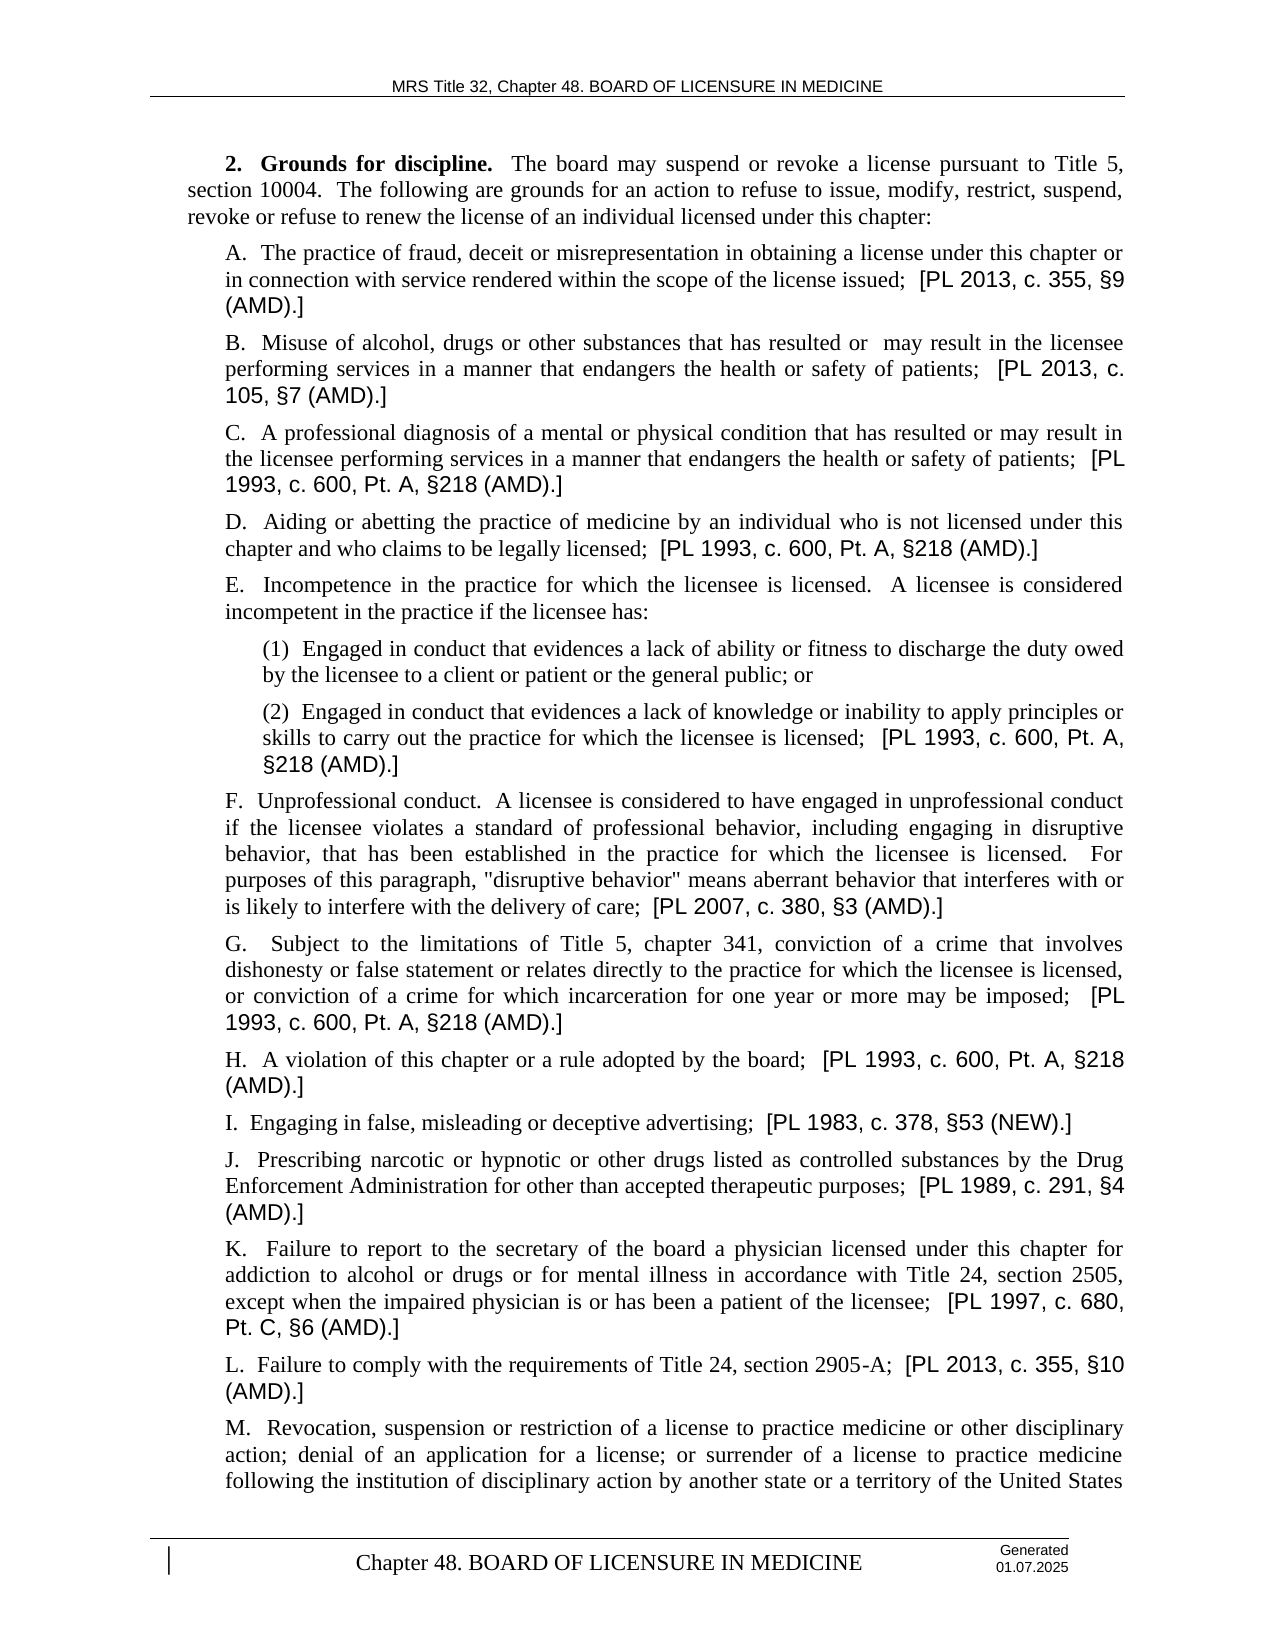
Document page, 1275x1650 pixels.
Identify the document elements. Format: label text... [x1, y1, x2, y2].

text (1) Engaged in conduct that evidences a lack of ability or fitness to discharge the duty owed by the licensee to a client or patient or the general public; or [262, 634, 1125, 687]
text D. Aiding or abetting the practice of medicine by an individual who is not licensed under this chapter and who claims to be legally licensed; [PL 1993, c. 600, Pt. A, §218 (AMD).] [225, 508, 1125, 561]
text (2) Engaged in conduct that evidences a lack of knowledge or inability to apply principles or skills to carry out the practice for which the licensee is licensed; [PL 1993, c. 600, Pt. A, §218 (AMD).] [262, 698, 1125, 777]
text B. Misuse of alcohol, drugs or other substances that has resulted or may result in the licensee performing services in a manner that endangers the health or safety of patients; [PL 2013, c. 105, §7 (AMD).] [225, 329, 1125, 408]
text J. Prescribing narcotic or hypnotic or other drugs listed as controlled substances by the Drug Enforcement Administration for other than accepted therapeutic purposes; [PL 1989, c. 291, §4 (AMD).] [225, 1146, 1125, 1225]
text L. Failure to comply with the requirements of Title 24, section 2905‑A; [PL 2013, c. 355, §10 (AMD).] [225, 1351, 1125, 1404]
text G. Subject to the limitations of Title 5, chapter 341, conviction of a crime that involves dishonesty or false statement or relates directly to the practice for which the licensee is licensed, or conviction of a crime for which incarceration for one year or more may be imposed; [PL 1993, c. 600, Pt. A, §218 (AMD).] [225, 929, 1125, 1035]
text K. Failure to report to the secretary of the board a physician licensed under this chapter for addiction to alcohol or drugs or for mental illness in accordance with Title 24, section 2505, except when the impaired physician is or has been a patient of the licensee; [PL 1997, c. 680, Pt. C, §6 (AMD).] [225, 1235, 1125, 1341]
text I. Engaging in false, misleading or deceptive advertising; [PL 1983, c. 378, §53 (NEW).] [225, 1109, 1125, 1135]
text A. The practice of fraud, deceit or misrepresentation in obtaining a license under this chapter or in connection with service rendered within the scope of the license issued; [PL 2013, c. 355, §9 (AMD).] [225, 239, 1125, 319]
text 2. Grounds for discipline. The board may suspend or revoke a license pursuant to Title 5, section 10004. The following are grounds for an action to refuse to issue, modify, restrict, suspend, revoke or refuse to renew the license of an individual licensed under this chapter: [187, 150, 1125, 229]
text H. A violation of this chapter or a rule adopted by the board; [PL 1993, c. 600, Pt. A, §218 (AMD).] [225, 1046, 1125, 1098]
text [225, 1414, 1125, 1493]
text F. Unprofessional conduct. A licensee is considered to have engaged in unprofessional conduct if the licensee violates a standard of professional behavior, including engaging in disruptive behavior, that has been established in the practice for which the licensee is licensed. For purposes of this paragraph, "disruptive behavior" means aberrant behavior that interferes with or is likely to interfere with the delivery of care; [PL 2007, c. 380, §3 (AMD).] [225, 787, 1125, 919]
text C. A professional diagnosis of a mental or physical condition that has resulted or may result in the licensee performing services in a manner that endangers the health or safety of patients; [PL 1993, c. 600, Pt. A, §218 (AMD).] [225, 419, 1125, 498]
text E. Incompetence in the practice for which the licensee is licensed. A licensee is considered incompetent in the practice if the licensee has: [225, 571, 1125, 624]
